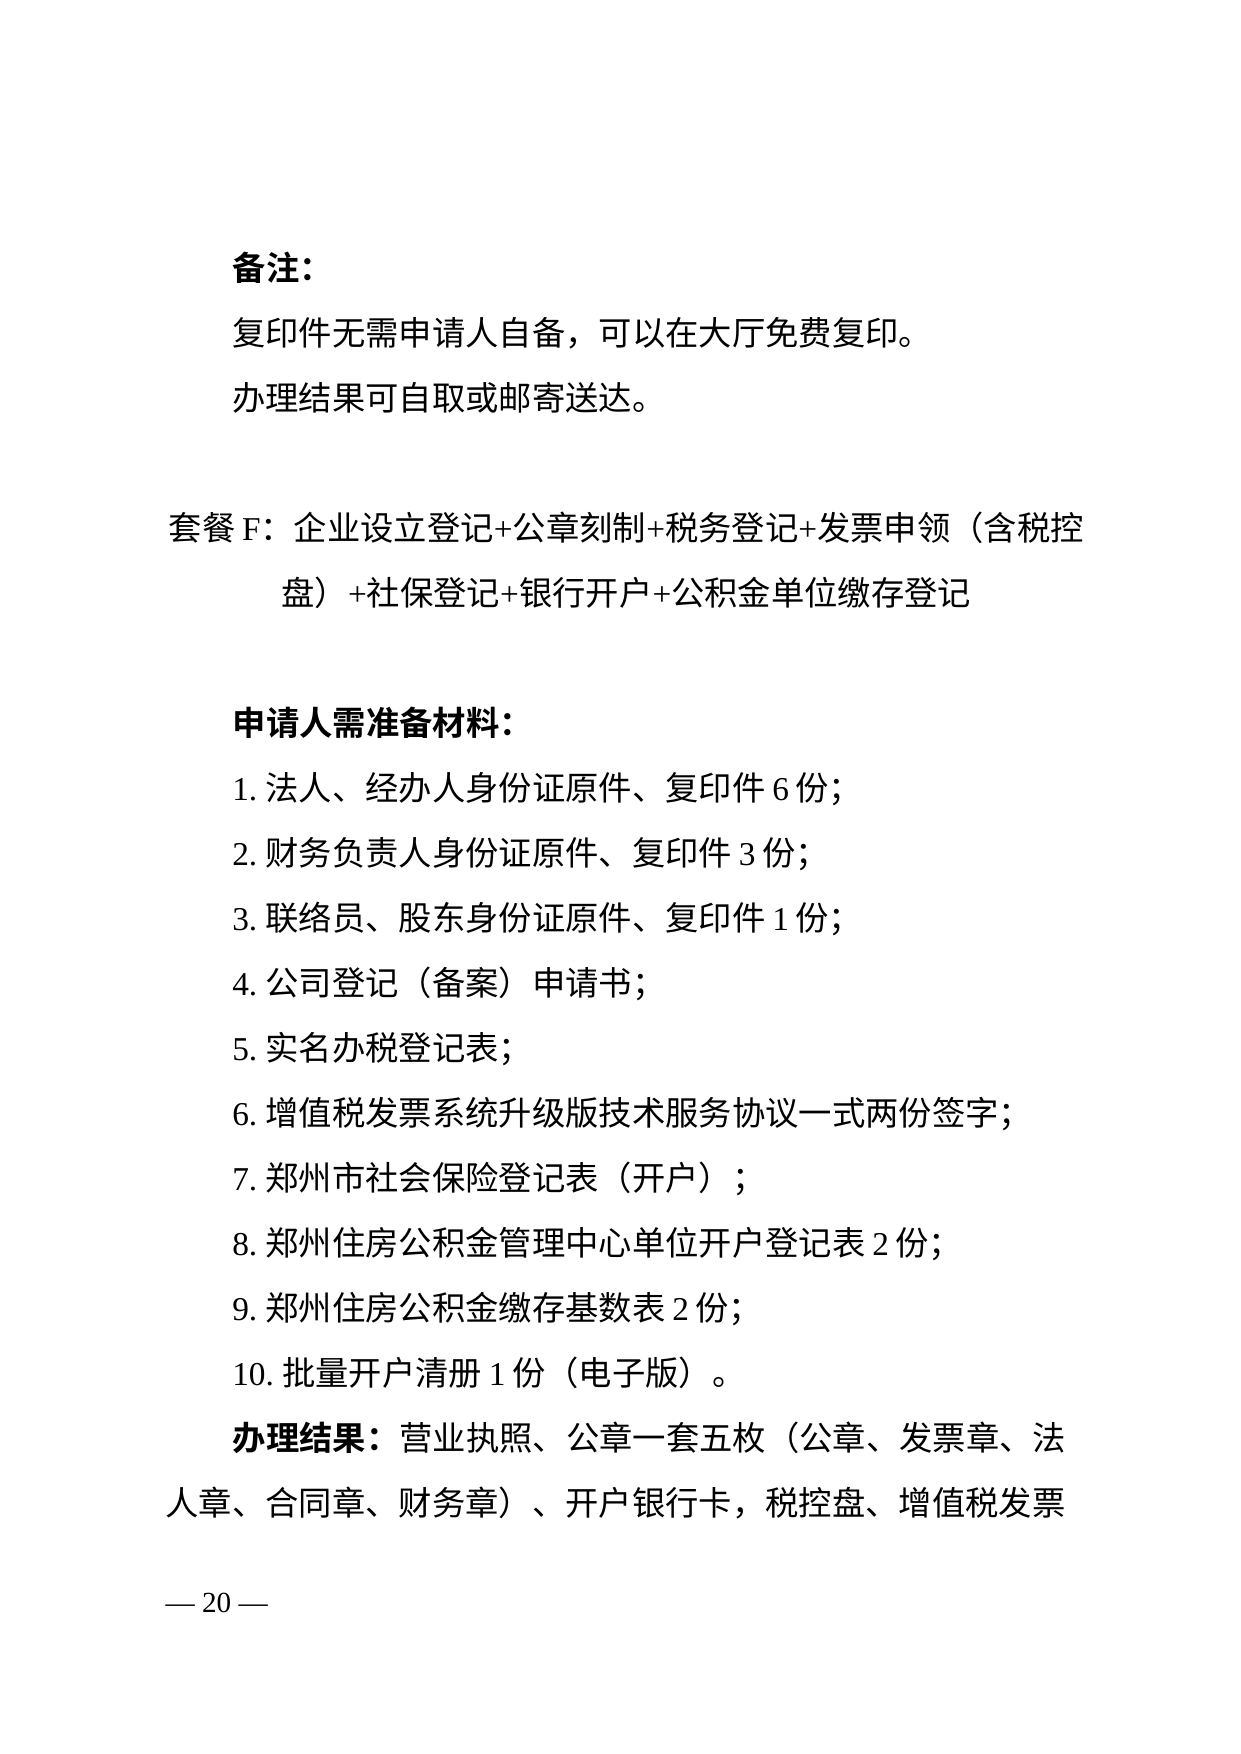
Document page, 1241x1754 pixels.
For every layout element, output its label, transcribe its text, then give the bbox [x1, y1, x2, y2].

list 增值税发票系统升级版技术服务协议一式两份签字； [165, 1078, 1087, 1143]
list 郑州市社会保险登记表（开户）； [165, 1143, 1087, 1208]
list 郑州住房公积金管理中心单位开户登记表2份； [165, 1208, 1087, 1273]
list 财务负责人身份证原件、复印件3份； [165, 818, 1087, 883]
list 法人、经办人身份证原件、复印件6份； [165, 753, 1087, 818]
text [165, 1403, 1087, 1533]
list 公司登记（备案）申请书； [165, 948, 1087, 1013]
text 复印件无需申请人自备，可以在大厅免费复印。 [165, 298, 1087, 363]
text 套餐F：企业设立登记+公章刻制+税务登记+发票申领（含税控盘）+社保登记+银行开户+公积金单位缴存登记 [165, 493, 1087, 623]
text 申请人需准备材料： [165, 688, 1087, 753]
text 备注： [165, 233, 1087, 298]
list 联络员、股东身份证原件、复印件1份； [165, 883, 1087, 948]
text 办理结果可自取或邮寄送达。 [165, 363, 1087, 428]
list 郑州住房公积金缴存基数表2份； [165, 1273, 1087, 1338]
list 实名办税登记表； [165, 1013, 1087, 1078]
list 批量开户清册1份（电子版）。 [165, 1338, 1087, 1403]
